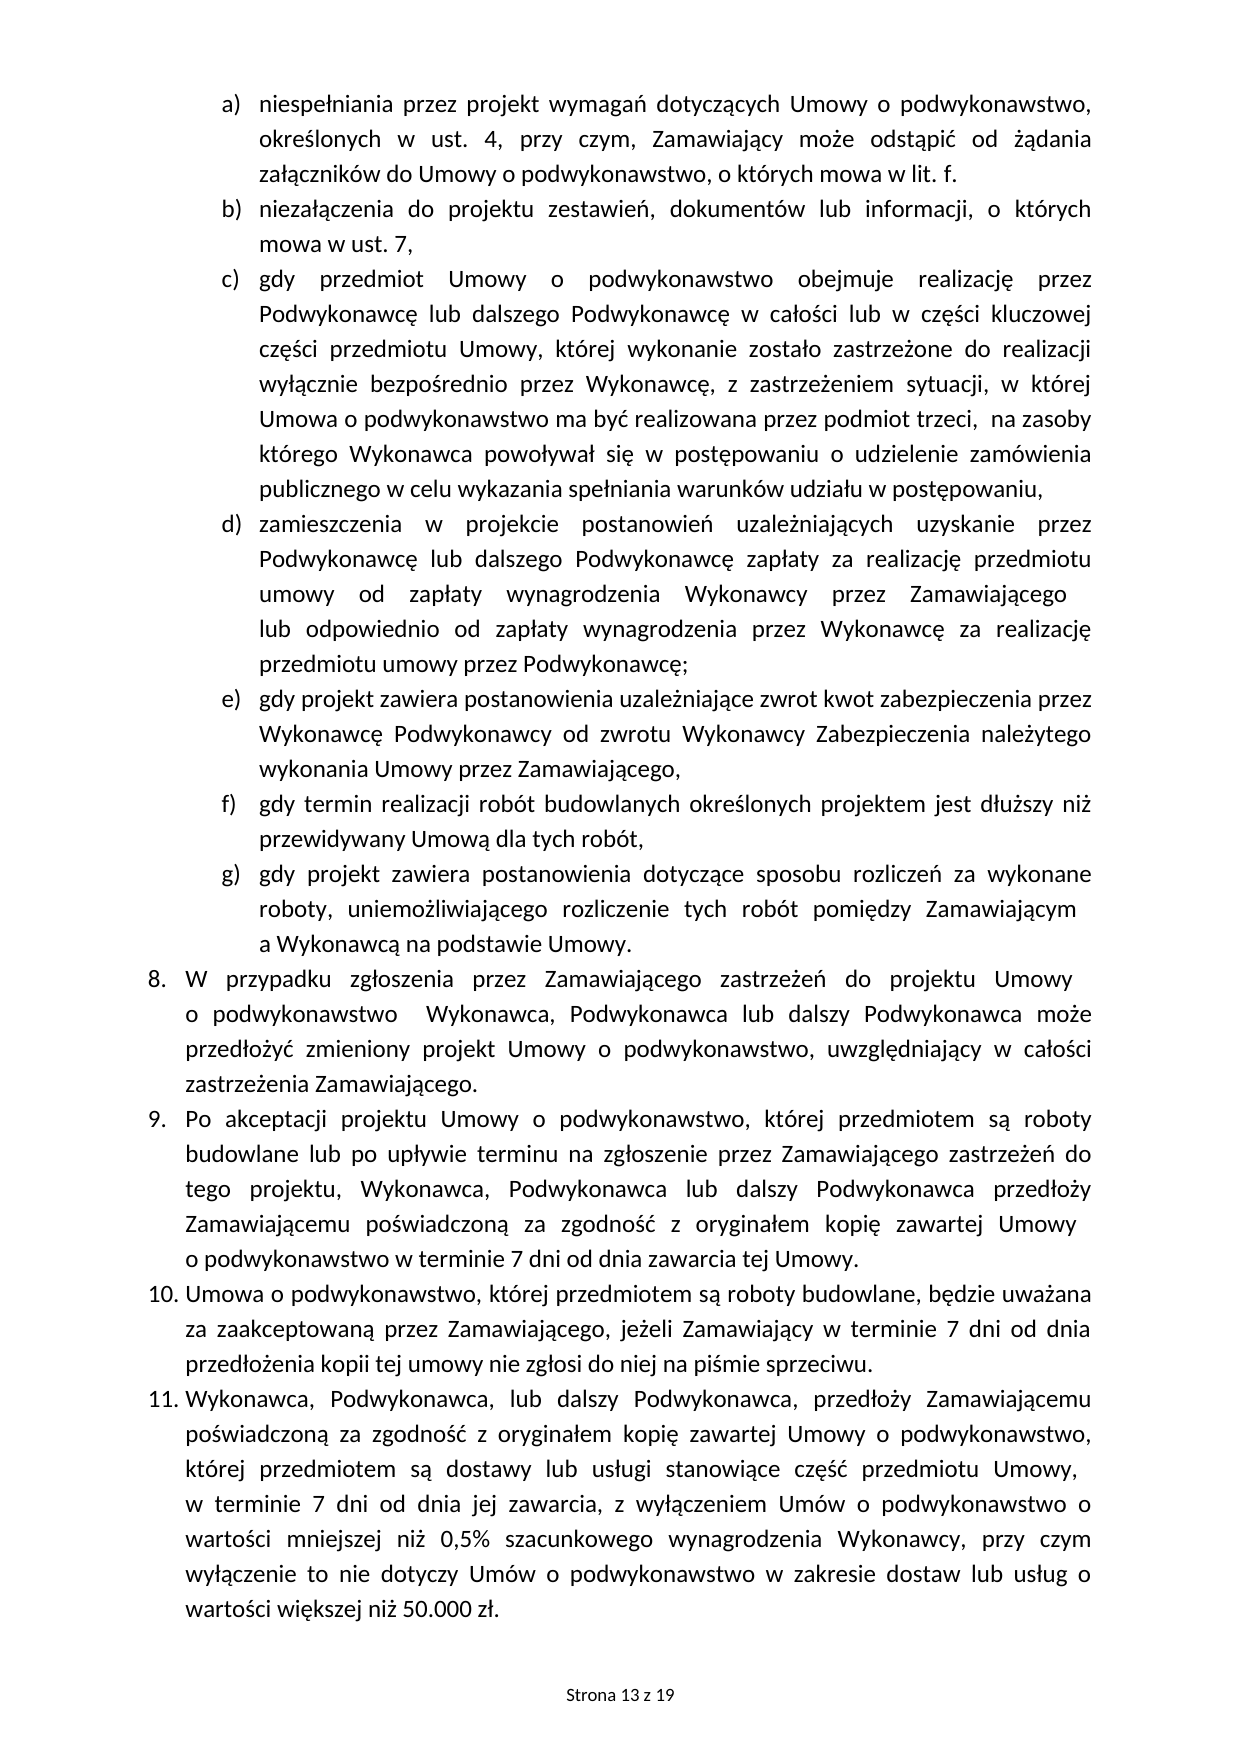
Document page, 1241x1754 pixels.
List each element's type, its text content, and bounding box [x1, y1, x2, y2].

list Umowa o podwykonawstwo, której przedmiotem są roboty budowlane, będzie uważana za zaakceptowaną przez Zamawiającego, jeżeli Zamawiający w terminie 7 dni od dnia przedłożenia kopii tej umowy nie zgłosi do niej na piśmie sprzeciwu. [148, 1279, 1093, 1379]
list zamieszczenia w projekcie postanowień uzależniających uzyskanie przez Podwykonawcę lub dalszego Podwykonawcę zapłaty za realizację przedmiotu umowy od zapłaty wynagrodzenia Wykonawcy przez Zamawiającego lub odpowiednio od zapłaty wynagrodzenia przez Wykonawcę za realizację przedmiotu umowy przez Podwykonawcę; [221, 509, 1093, 679]
list gdy projekt zawiera postanowienia uzależniające zwrot kwot zabezpieczenia przez Wykonawcę Podwykonawcy od zwrotu Wykonawcy Zabezpieczenia należytego wykonania Umowy przez Zamawiającego, [221, 684, 1093, 784]
list gdy termin realizacji robót budowlanych określonych projektem jest dłuższy niż przewidywany Umową dla tych robót, [221, 789, 1093, 854]
list W przypadku zgłoszenia przez Zamawiającego zastrzeżeń do projektu Umowy o podwykonawstwo Wykonawca, Podwykonawca lub dalszy Podwykonawca może przedłożyć zmieniony projekt Umowy o podwykonawstwo, uwzględniający w całości zastrzeżenia Zamawiającego. [148, 964, 1093, 1099]
list gdy projekt zawiera postanowienia dotyczące sposobu rozliczeń za wykonane roboty, uniemożliwiającego rozliczenie tych robót pomiędzy Zamawiającym a Wykonawcą na podstawie Umowy. [221, 859, 1093, 959]
list niespełniania przez projekt wymagań dotyczących Umowy o podwykonawstwo, określonych w ust. 4, przy czym, Zamawiający może odstąpić od żądania załączników do Umowy o podwykonawstwo, o których mowa w lit. f. [221, 89, 1093, 189]
list Wykonawca, Podwykonawca, lub dalszy Podwykonawca, przedłoży Zamawiającemu poświadczoną za zgodność z oryginałem kopię zawartej Umowy o podwykonawstwo, której przedmiotem są dostawy lub usługi stanowiące część przedmiotu Umowy, w terminie 7 dni od dnia jej zawarcia, z wyłączeniem Umów o podwykonawstwo o wartości mniejszej niż 0,5% szacunkowego wynagrodzenia Wykonawcy, przy czym wyłączenie to nie dotyczy Umów o podwykonawstwo w zakresie dostaw lub usług o wartości większej niż 50.000 zł. [148, 1384, 1093, 1624]
list Po akceptacji projektu Umowy o podwykonawstwo, której przedmiotem są roboty budowlane lub po upływie terminu na zgłoszenie przez Zamawiającego zastrzeżeń do tego projektu, Wykonawca, Podwykonawca lub dalszy Podwykonawca przedłoży Zamawiającemu poświadczoną za zgodność z oryginałem kopię zawartej Umowy o podwykonawstwo w terminie 7 dni od dnia zawarcia tej Umowy. [148, 1104, 1093, 1274]
list niezałączenia do projektu zestawień, dokumentów lub informacji, o których mowa w ust. 7, [221, 194, 1093, 259]
list gdy przedmiot Umowy o podwykonawstwo obejmuje realizację przez Podwykonawcę lub dalszego Podwykonawcę w całości lub w części kluczowej części przedmiotu Umowy, której wykonanie zostało zastrzeżone do realizacji wyłącznie bezpośrednio przez Wykonawcę, z zastrzeżeniem sytuacji, w której Umowa o podwykonawstwo ma być realizowana przez podmiot trzeci, na zasoby którego Wykonawca powoływał się w postępowaniu o udzielenie zamówienia publicznego w celu wykazania spełniania warunków udziału w postępowaniu, [221, 264, 1093, 504]
